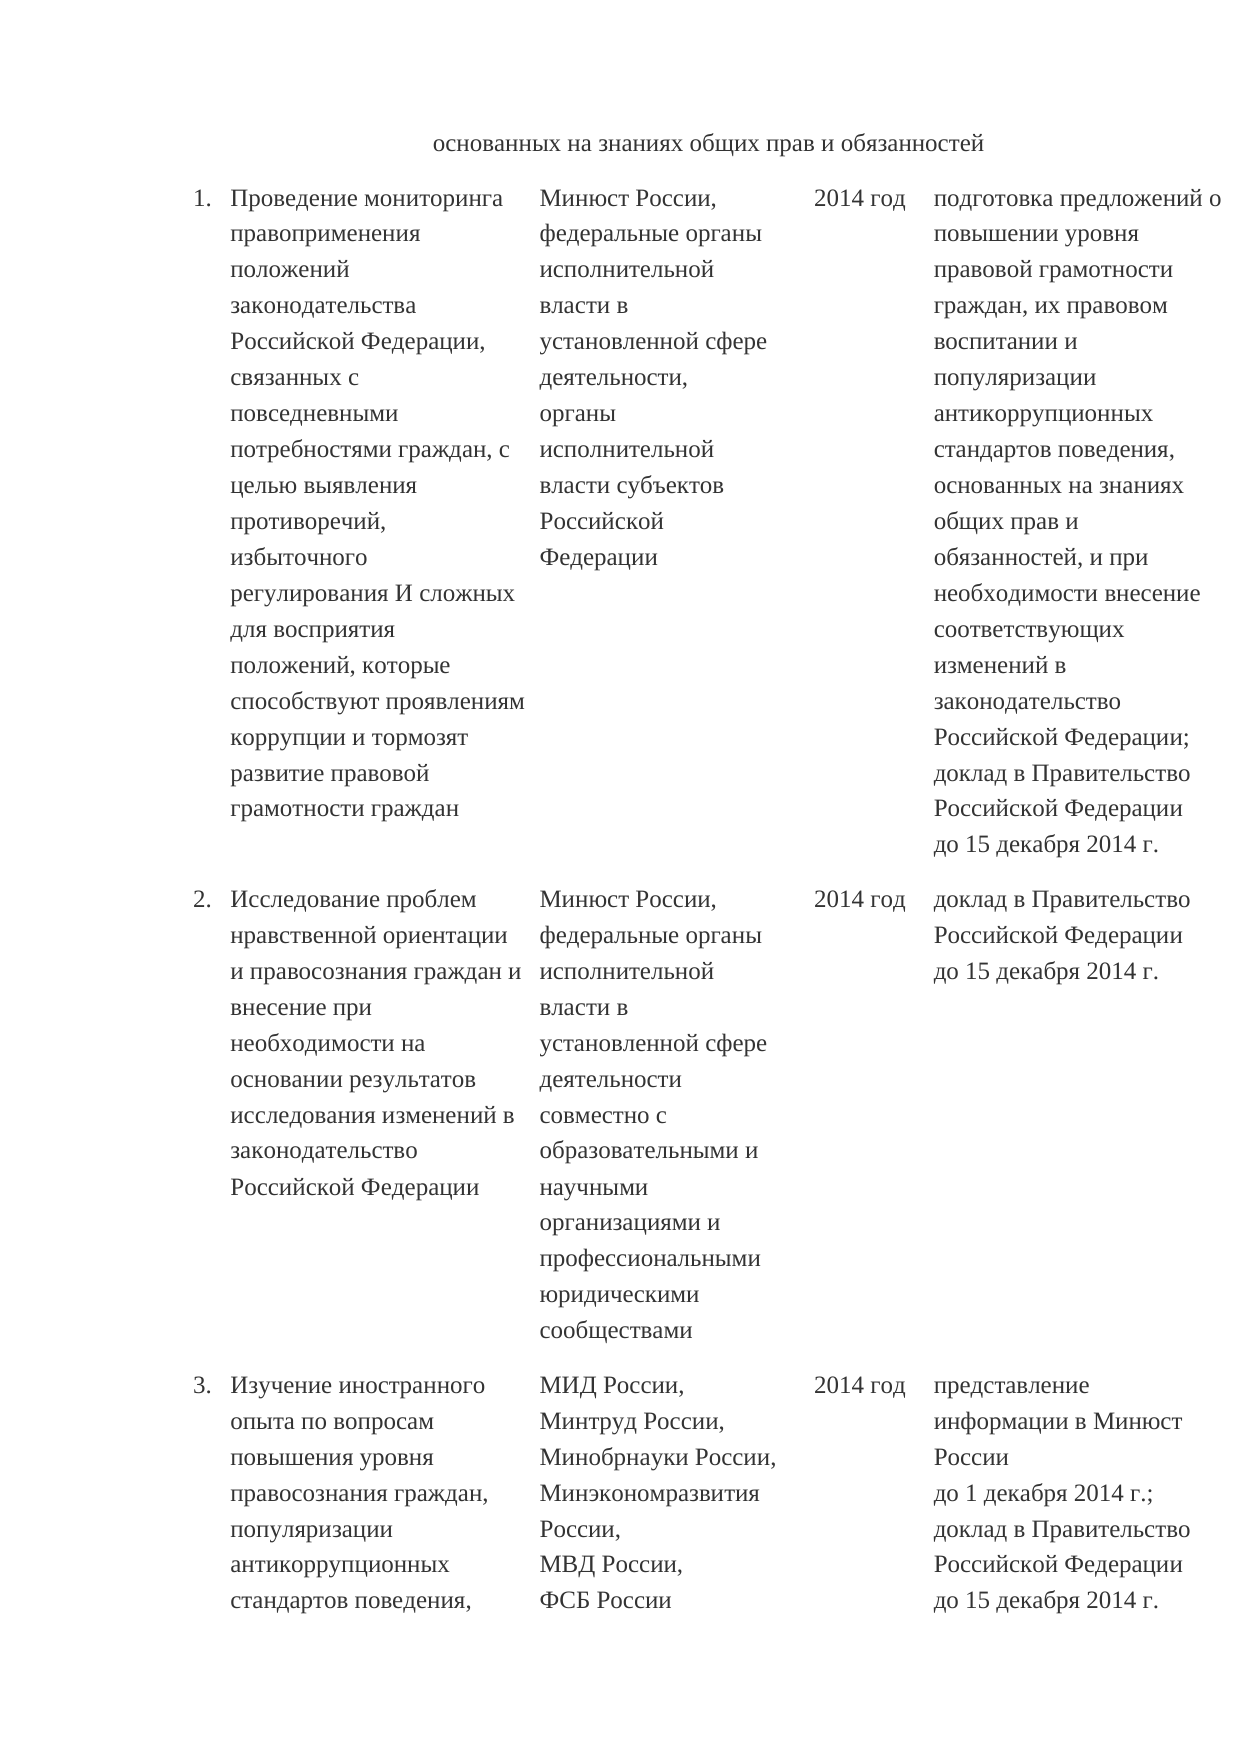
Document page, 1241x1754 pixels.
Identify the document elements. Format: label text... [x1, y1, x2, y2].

table_cell 3. [180, 1361, 224, 1631]
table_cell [180, 118, 1237, 173]
table_cell Минюст России, федеральные органы исполнительной власти в установленной сфере деятельности совместно с образовательными и научными организациями и профессиональными юридическими сообществами [533, 875, 792, 1361]
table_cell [224, 1361, 533, 1631]
table_cell 2014 год [792, 173, 927, 875]
table_cell доклад в Правительство Российской Федерации до 15 декабря 2014 г. [927, 875, 1237, 1361]
table_cell Исследование проблем нравственной ориентации и правосознания граждан и внесение при необходимости на основании результатов исследования изменений в законодательство Российской Федерации [224, 875, 533, 1361]
table_cell 2014 год [792, 1361, 927, 1631]
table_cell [533, 1361, 792, 1631]
table_cell 2014 год [792, 875, 927, 1361]
table_cell 2. [180, 875, 224, 1361]
table_cell подготовка предложений о повышении уровня правовой грамотности граждан, их правовом воспитании и популяризации антикоррупционных стандартов поведения, основанных на знаниях общих прав и обязанностей, и при необходимости внесение соответствующих изменений в законодательство Российской Федерации; доклад в Правительство Российской Федерации до 15 декабря 2014 г. [927, 173, 1237, 875]
table_cell Проведение мониторинга правоприменения положений законодательства Российской Федерации, связанных с повседневными потребностями граждан, с целью выявления противоречий, избыточного регулирования И сложных для восприятия положений, которые способствуют проявлениям коррупции и тормозят развитие правовой грамотности граждан [224, 173, 533, 875]
table_cell 1. [180, 173, 224, 875]
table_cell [927, 1361, 1237, 1631]
table_cell Минюст России, федеральные органы исполнительной власти в установленной сфере деятельности, органы исполнительной власти субъектов Российской Федерации [533, 173, 792, 875]
